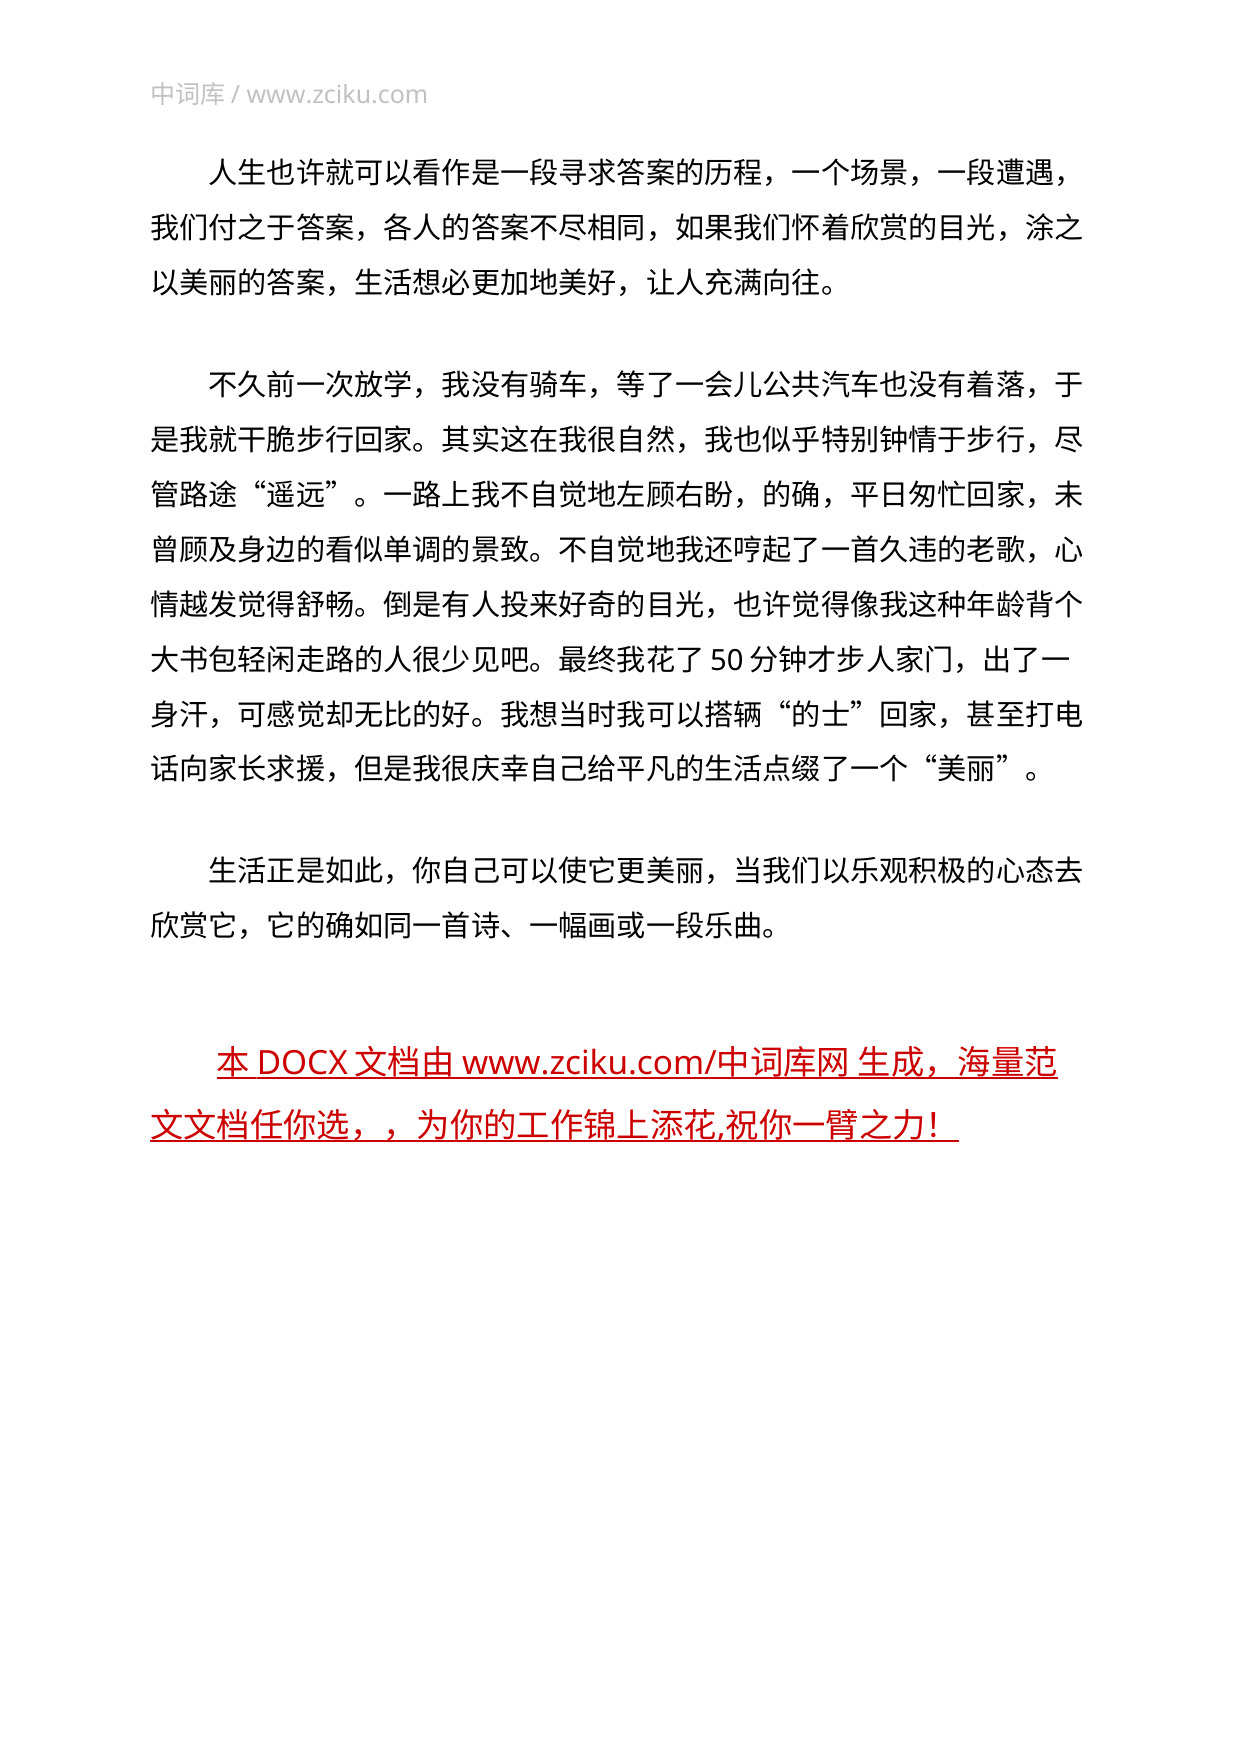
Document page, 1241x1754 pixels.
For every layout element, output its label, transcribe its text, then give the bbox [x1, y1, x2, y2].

text 生活正是如此，你自己可以使它更美丽，当我们以乐观积极的心态去欣赏它，它的确如同一首诗、一幅画或一段乐曲。 [150, 848, 1090, 945]
text 不久前一次放学，我没有骑车，等了一会儿公共汽车也没有着落，于是我就干脆步行回家。其实这在我很自然，我也似乎特别钟情于步行，尽管路途“遥远”。一路上我不自觉地左顾右盼，的确，平日匆忙回家，未曾顾及身边的看似单调的景致。不自觉地我还哼起了一首久违的老歌，心情越发觉得舒畅。倒是有人投来好奇的目光，也许觉得像我这种年龄背个大书包轻闲走路的人很少见吧。最终我花了50分钟才步人家门，出了一身汗，可感觉却无比的好。我想当时我可以搭辆“的士”回家，甚至打电话向家长求援，但是我很庆幸自己给平凡的生活点缀了一个“美丽”。 [150, 362, 1090, 788]
text 人生也许就可以看作是一段寻求答案的历程，一个场景，一段遭遇，我们付之于答案，各人的答案不尽相同，如果我们怀着欣赏的目光，涂之以美丽的答案，生活想必更加地美好，让人充满向往。 [150, 150, 1090, 302]
text 本DOCX文档由 www.zciku.com/中词库网 生成，海量范文文档任你选，，为你的工作锦上添花,祝你一臂之力！ [150, 1036, 1090, 1147]
